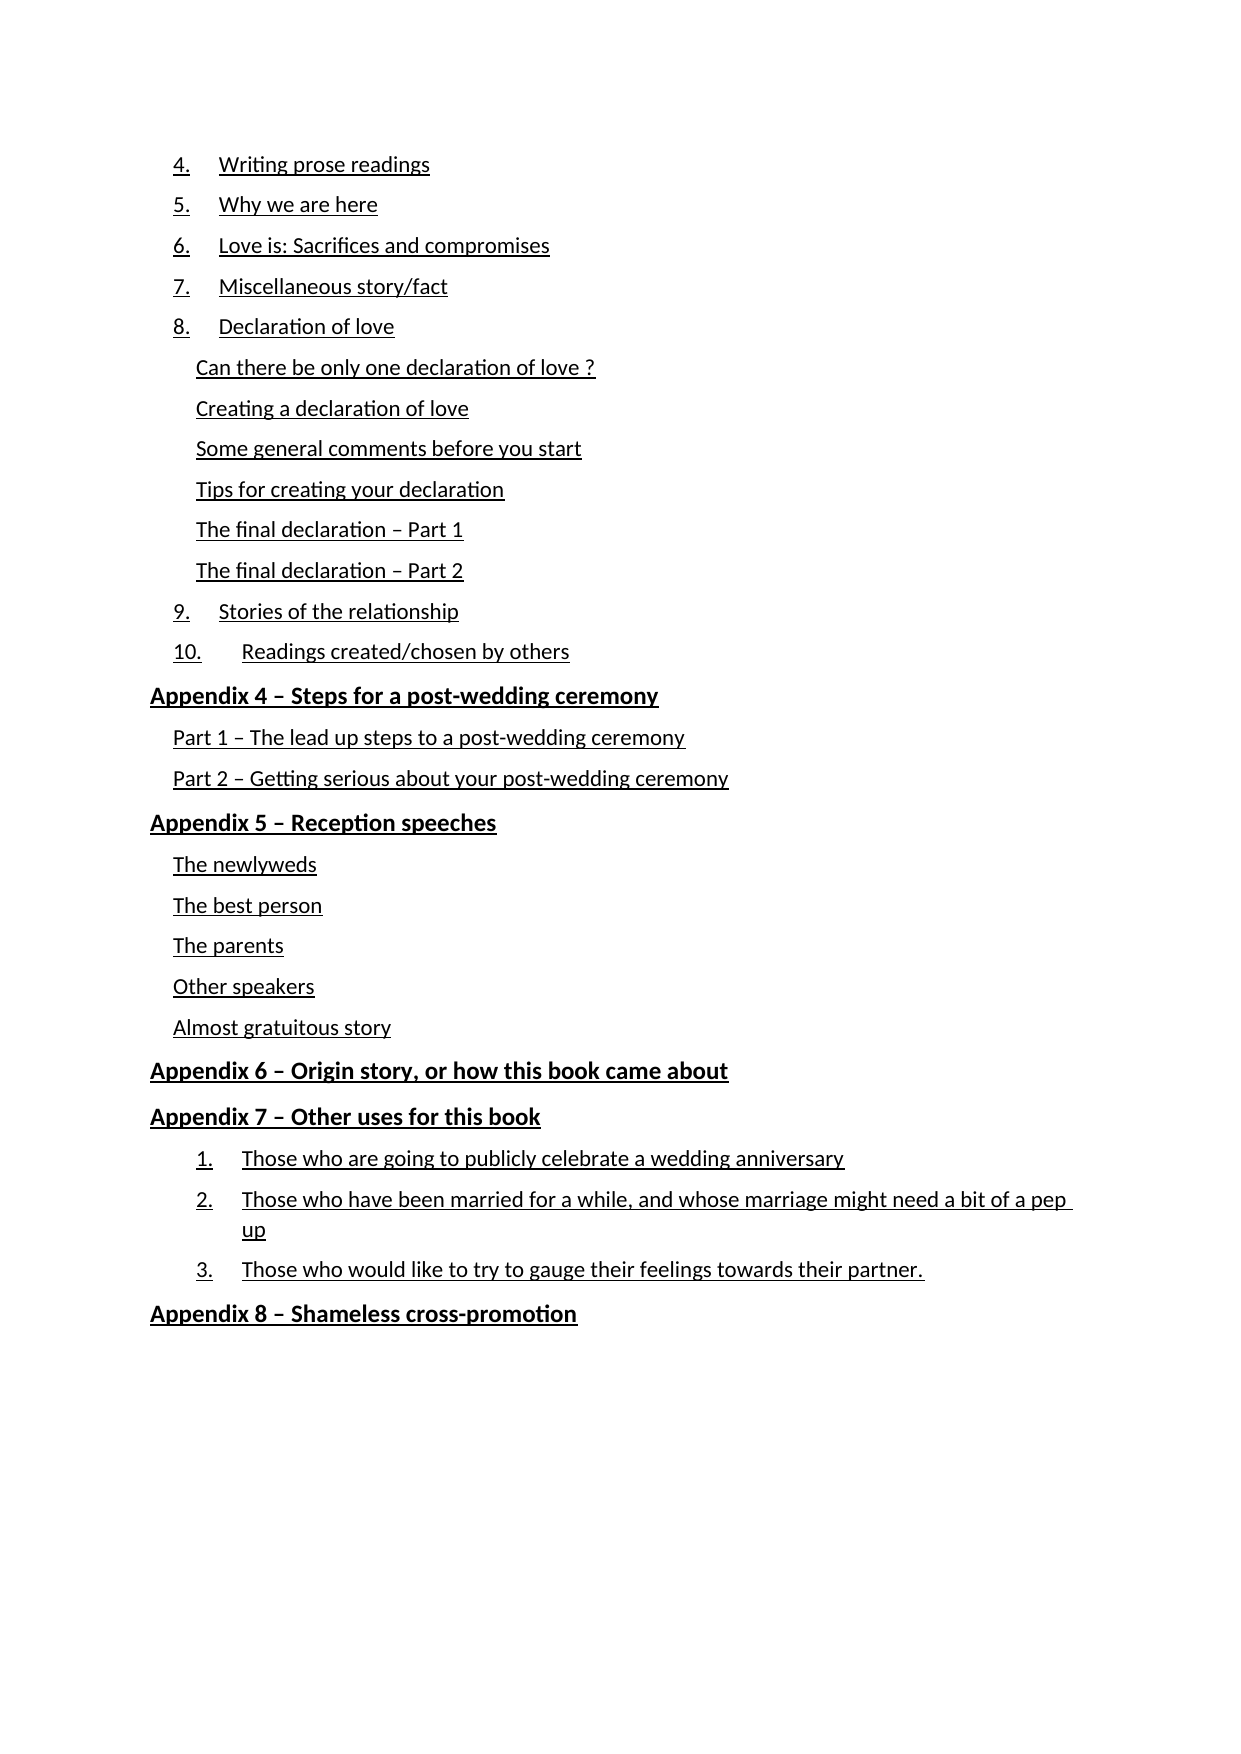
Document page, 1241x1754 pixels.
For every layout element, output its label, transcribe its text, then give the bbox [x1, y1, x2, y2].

text Appendix 4 – Steps for a post-wedding ceremony 221 [150, 680, 1090, 711]
text 5. Why we are here 198 [173, 191, 1090, 219]
text Appendix 8 – Shameless cross-promotion 243 [150, 1298, 1090, 1329]
text 8. Declaration of love 203 [173, 312, 1090, 341]
text 10. Readings created/chosen by others 220 [173, 637, 1090, 666]
text 7. Miscellaneous story/fact 201 [173, 272, 1090, 300]
text The final declaration – Part 1 214 [196, 516, 1090, 544]
text 6. Love is: Sacrifices and compromises 200 [173, 231, 1090, 259]
text The best person 225 [173, 891, 1090, 919]
text 4. Writing prose readings 196 [173, 150, 1090, 178]
text Appendix 6 – Origin story, or how this book came about 228 [150, 1055, 1090, 1086]
text 1. Those who are going to publicly celebrate a wedding anniversary 239 [196, 1144, 1090, 1172]
text Part 1 – The lead up steps to a post-wedding ceremony 221 [173, 723, 1090, 752]
text Other speakers 226 [173, 972, 1090, 1000]
text Tips for creating your declaration 211 [196, 475, 1090, 503]
text Appendix 7 – Other uses for this book 239 [150, 1101, 1090, 1131]
text Creating a declaration of love 206 [196, 394, 1090, 422]
text Part 2 – Getting serious about your post-wedding ceremony 222 [173, 764, 1090, 792]
text The final declaration – Part 2 215 [196, 556, 1090, 584]
text The parents 226 [173, 931, 1090, 959]
text Some general comments before you start 207 [196, 434, 1090, 462]
text Almost gratuitous story 226 [173, 1013, 1090, 1041]
text The newlyweds 224 [173, 850, 1090, 878]
text 2. Those who have been married for a while, and whose marriage might need a bit of a pep up 240 [196, 1185, 1090, 1243]
text 9. Stories of the relationship 218 [173, 597, 1090, 625]
text Appendix 5 – Reception speeches 224 [150, 807, 1090, 837]
text Can there be only one declaration of love ? 205 [196, 353, 1090, 381]
text 3. Those who would like to try to gauge their feelings towards their partner. 242 [196, 1256, 1090, 1284]
